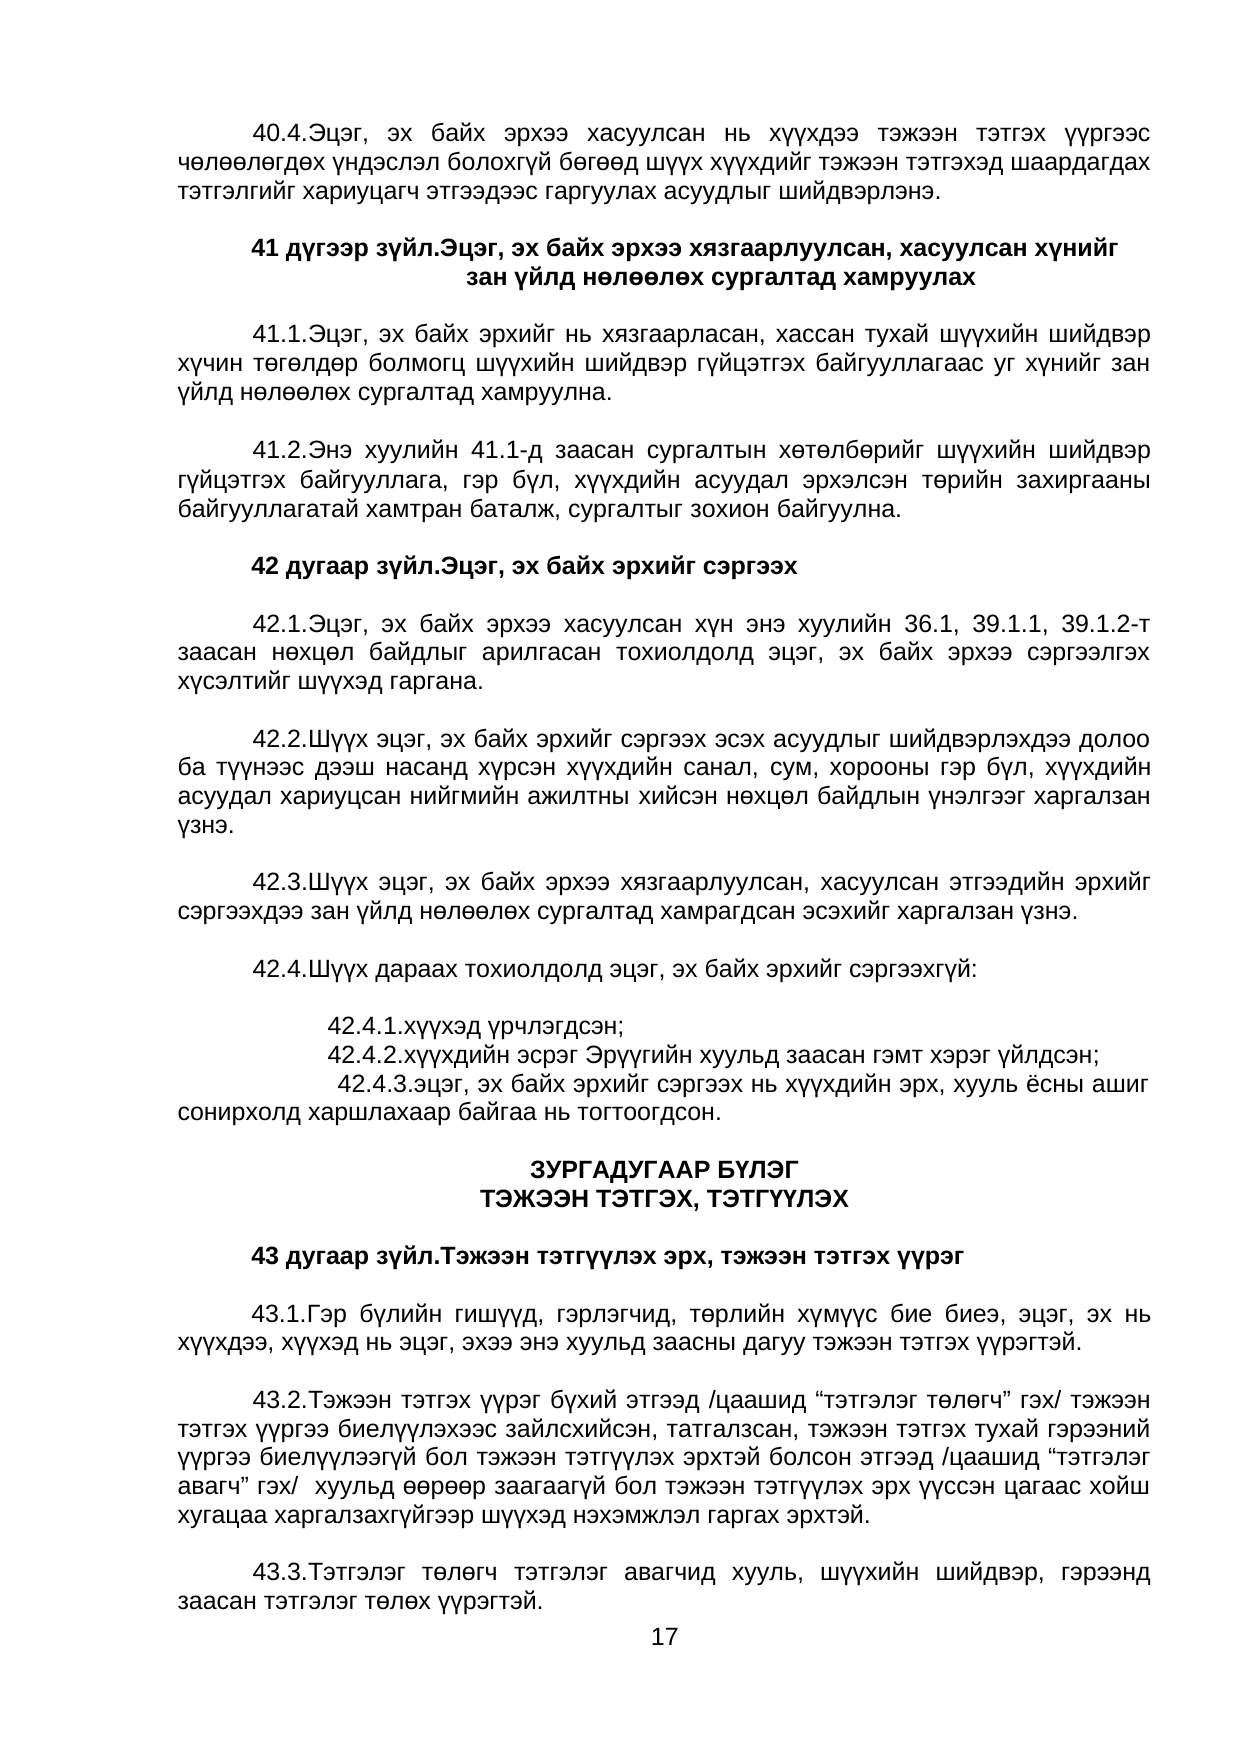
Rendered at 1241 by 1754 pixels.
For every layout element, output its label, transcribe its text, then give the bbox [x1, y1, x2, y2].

text ﻿ 41.2.Энэ хуулийн 41.1-д заасан сургалтын хөтөлбөрийг шүүхийн шийдвэр гүйцэтгэх байгууллага, гэр бүл, хүүхдийн асуудал эрхэлсэн төрийн захиргааны байгууллагатай хамтран баталж, сургалтыг зохион байгуулна. [177, 434, 1152, 522]
text 42.4.1.хүүхэд үрчлэгдсэн; [252, 1011, 1152, 1040]
text 42.1.Эцэг, эх байх эрхээ хасуулсан хүн энэ хуулийн 36.1, 39.1.1, 39.1.2-т заасан нөхцөл байдлыг арилгасан тохиолдолд эцэг, эх байх эрхээ сэргээлгэх хүсэлтийг шүүхэд гаргана. [177, 609, 1152, 695]
text 42.4.2.хүүхдийн эсрэг Эрүүгийн хуульд заасан гэмт хэрэг үйлдсэн; [252, 1040, 1152, 1069]
text ЗУРГАДУГААР БҮЛЭГ [177, 1155, 1152, 1184]
text 40.4.Эцэг, эх байх эрхээ хасуулсан нь хүүхдээ тэжээн тэтгэх үүргээс чөлөөлөгдөх үндэслэл болохгүй бөгөөд шүүх хүүхдийг тэжээн тэтгэхэд шаардагдах тэтгэлгийг хариуцагч этгээдээс гаргуулах асуудлыг шийдвэрлэнэ. [177, 118, 1152, 204]
text 41.1.Эцэг, эх байх эрхийг нь хязгаарласан, хассан тухай шүүхийн шийдвэр хүчин төгөлдөр болмогц шүүхийн шийдвэр гүйцэтгэх байгууллагаас уг хүнийг зан үйлд нөлөөлөх сургалтад хамруулна. [177, 319, 1152, 406]
text 43.2.Тэжээн тэтгэх үүрэг бүхий этгээд /цаашид “тэтгэлэг төлөгч” гэх/ тэжээн тэтгэх үүргээ биелүүлэхээс зайлсхийсэн, татгалзсан, тэжээн тэтгэх тухай гэрээний үүргээ биелүүлээгүй бол тэжээн тэтгүүлэх эрхтэй болсон этгээд /цаашид “тэтгэлэг авагч” гэх/ хуульд өөрөөр заагаагүй бол тэжээн тэтгүүлэх эрх үүссэн цагаас хойш хугацаа харгалзахгүйгээр шүүхэд нэхэмжлэл гаргах эрхтэй. [177, 1385, 1152, 1529]
text зан үйлд нөлөөлөх сургалтад хамруулах [177, 262, 1152, 291]
text ТЭЖЭЭН ТЭТГЭХ, ТЭТГҮҮЛЭХ [177, 1184, 1152, 1212]
text 42.2.Шүүх эцэг, эх байх эрхийг сэргээх эсэх асуудлыг шийдвэрлэхдээ долоо ба түүнээс дээш насанд хүрсэн хүүхдийн санал, сум, хорооны гэр бүл, хүүхдийн асуудал хариуцсан нийгмийн ажилтны хийсэн нөхцөл байдлын үнэлгээг харгалзан үзнэ. [177, 724, 1152, 839]
text 43.3.Тэтгэлэг төлөгч тэтгэлэг авагчид хууль, шүүхийн шийдвэр, гэрээнд заасан тэтгэлэг төлөх үүрэгтэй. [177, 1557, 1152, 1615]
text 42.4.Шүүх дараах тохиолдолд эцэг, эх байх эрхийг сэргээхгүй: [177, 954, 1152, 982]
text 42 дугаар зүйл.Эцэг, эх байх эрхийг сэргээх [177, 551, 1152, 580]
text 41 дүгээр зүйл.Эцэг, эх байх эрхээ хязгаарлуулсан, хасуулсан хүнийг [177, 233, 1152, 262]
text 42.3.Шүүх эцэг, эх байх эрхээ хязгаарлуулсан, хасуулсан этгээдийн эрхийг сэргээхдээ зан үйлд нөлөөлөх сургалтад хамрагдсан эсэхийг харгалзан үзнэ. [177, 867, 1152, 925]
text 42.4.3.эцэг, эх байх эрхийг сэргээх нь хүүхдийн эрх, хууль ёсны ашиг сонирхолд харшлахаар байгаа нь тогтоогдсон. [177, 1069, 1152, 1126]
text 43.1.Гэр бүлийн гишүүд, гэрлэгчид, төрлийн хүмүүс бие биеэ, эцэг, эх нь хүүхдээ, хүүхэд нь эцэг, эхээ энэ хуульд заасны дагуу тэжээн тэтгэх үүрэгтэй. [177, 1299, 1152, 1356]
text 43 дугаар зүйл.Тэжээн тэтгүүлэх эрх, тэжээн тэтгэх үүрэг [177, 1241, 1152, 1270]
